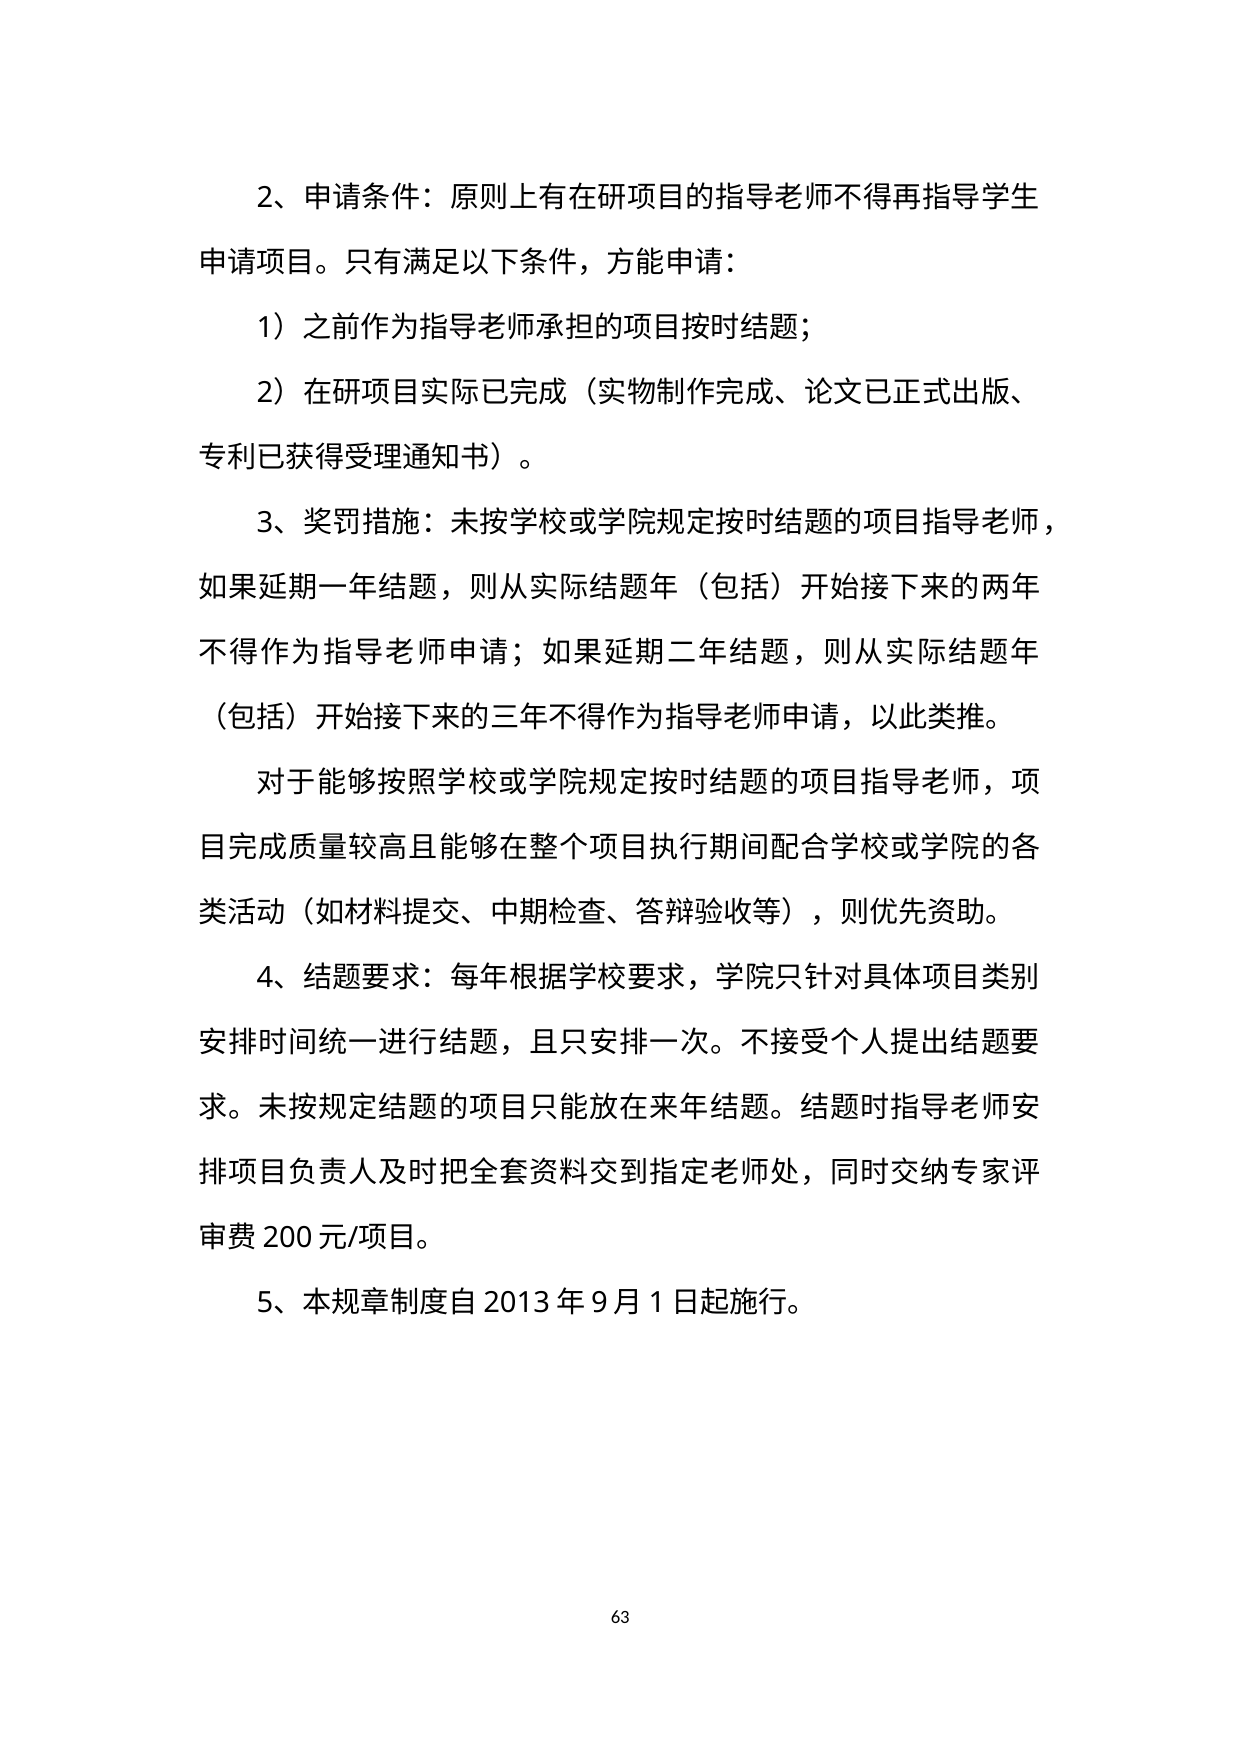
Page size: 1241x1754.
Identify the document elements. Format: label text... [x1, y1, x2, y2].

text 对于能够按照学校或学院规定按时结题的项目指导老师，项目完成质量较高且能够在整个项目执行期间配合学校或学院的各类活动（如材料提交、中期检查、答辩验收等），则优先资助。 [198, 747, 1042, 942]
text 5、本规章制度自起施行。 [198, 1267, 1042, 1332]
text 1）之前作为指导老师承担的项目按时结题； [198, 292, 1042, 357]
text 2）在研项目实际已完成（实物制作完成、论文已正式出版、专利已获得受理通知书）。 [198, 357, 1042, 487]
text 4、结题要求：每年根据学校要求，学院只针对具体项目类别安排时间统一进行结题，且只安排一次。不接受个人提出结题要求。未按规定结题的项目只能放在来年结题。结题时指导老师安排项目负责人及时把全套资料交到指定老师处，同时交纳专家评审费200元/项目。 [198, 942, 1042, 1267]
text 3、奖罚措施：未按学校或学院规定按时结题的项目指导老师，如果延期一年结题，则从实际结题年（包括）开始接下来的两年不得作为指导老师申请；如果延期二年结题，则从实际结题年（包括）开始接下来的三年不得作为指导老师申请，以此类推。 [198, 487, 1042, 747]
text 2、申请条件：原则上有在研项目的指导老师不得再指导学生申请项目。只有满足以下条件，方能申请： [198, 162, 1042, 292]
